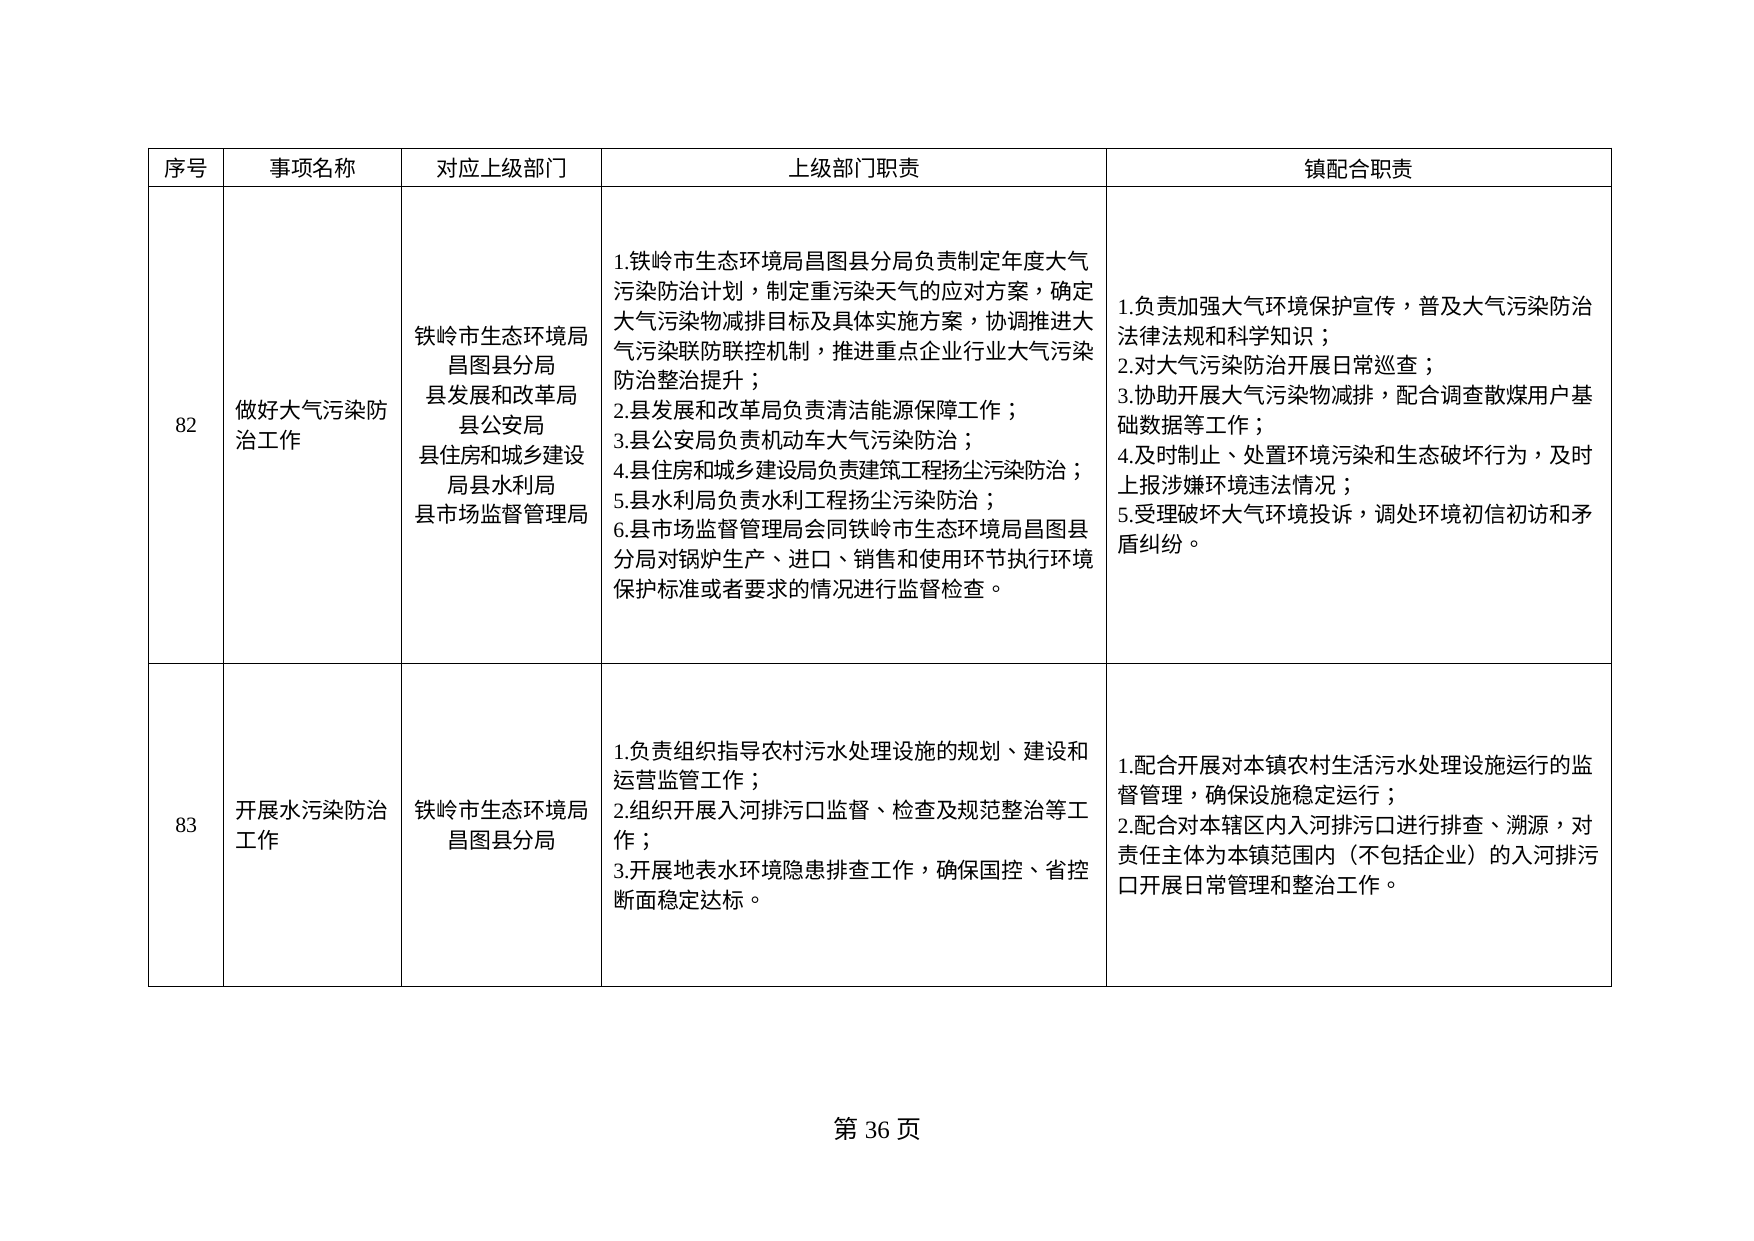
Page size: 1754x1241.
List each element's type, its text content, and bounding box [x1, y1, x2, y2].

table_header 对应上级部门 [402, 149, 601, 186]
table_cell 1.负责组织指导农村污水处理设施的规划、建设和运营监管工作； 2.组织开展入河排污口监督、检查及规范整治等工作； 3.开展地表水环境隐患排查工作，确保国控、省控断面稳定达标。 [602, 664, 1106, 986]
table_cell 1.负责加强大气环境保护宣传，普及大气污染防治法律法规和科学知识； 2.对大气污染防治开展日常巡查； 3.协助开展大气污染物减排，配合调查散煤用户基础数据等工作； 4.及时制止、处置环境污染和生态破坏行为，及时上报涉嫌环境违法情况； 5.受理破坏大气环境投诉，调处环境初信初访和矛盾纠纷。 [1107, 187, 1611, 663]
table_cell 82 [149, 187, 223, 663]
table_header 上级部门职责 [602, 149, 1106, 186]
table_cell 铁岭市生态环境局昌图县分局 [402, 664, 601, 986]
table_cell 铁岭市生态环境局昌图县分局 县发展和改革局 县公安局 县住房和城乡建设局 县水利局 县市场监督管理局 [402, 187, 601, 663]
table_cell 开展水污染防治工作 [224, 664, 401, 986]
table_header 事项名称 [224, 149, 401, 186]
table_cell 83 [149, 664, 223, 986]
table_header 镇配合职责 [1107, 149, 1611, 186]
table_header 序号 [149, 149, 223, 186]
table_cell 做好大气污染防治工作 [224, 187, 401, 663]
table_cell 1.配合开展对本镇农村生活污水处理设施运行的监督管理，确保设施稳定运行； 2.配合对本辖区内入河排污口进行排查、溯源，对责任主体为本镇范围内（不包括企业）的入河排污口开展日常管理和整治工作。 [1107, 664, 1611, 986]
table_cell 1.铁岭市生态环境局昌图县分局负责制定年度大气污染防治计划，制定重污染天气的应对方案，确定大气污染物减排目标及具体实施方案，协调推进大气污染联防联控机制，推进重点企业行业大气污染防治整治提升； 2.县发展和改革局负责清洁能源保障工作； 3.县公安局负责机动车大气污染防治； 4.县住房和城乡建设局负责建筑工程扬尘污染防治； 5.县水利局负责水利工程扬尘污染防治； 6.县市场监督管理局会同铁岭市生态环境局昌图县分局对锅炉生产、进口、销售和使用环节执行环境保护标准或者要求的情况进行监督检查。 [602, 187, 1106, 663]
